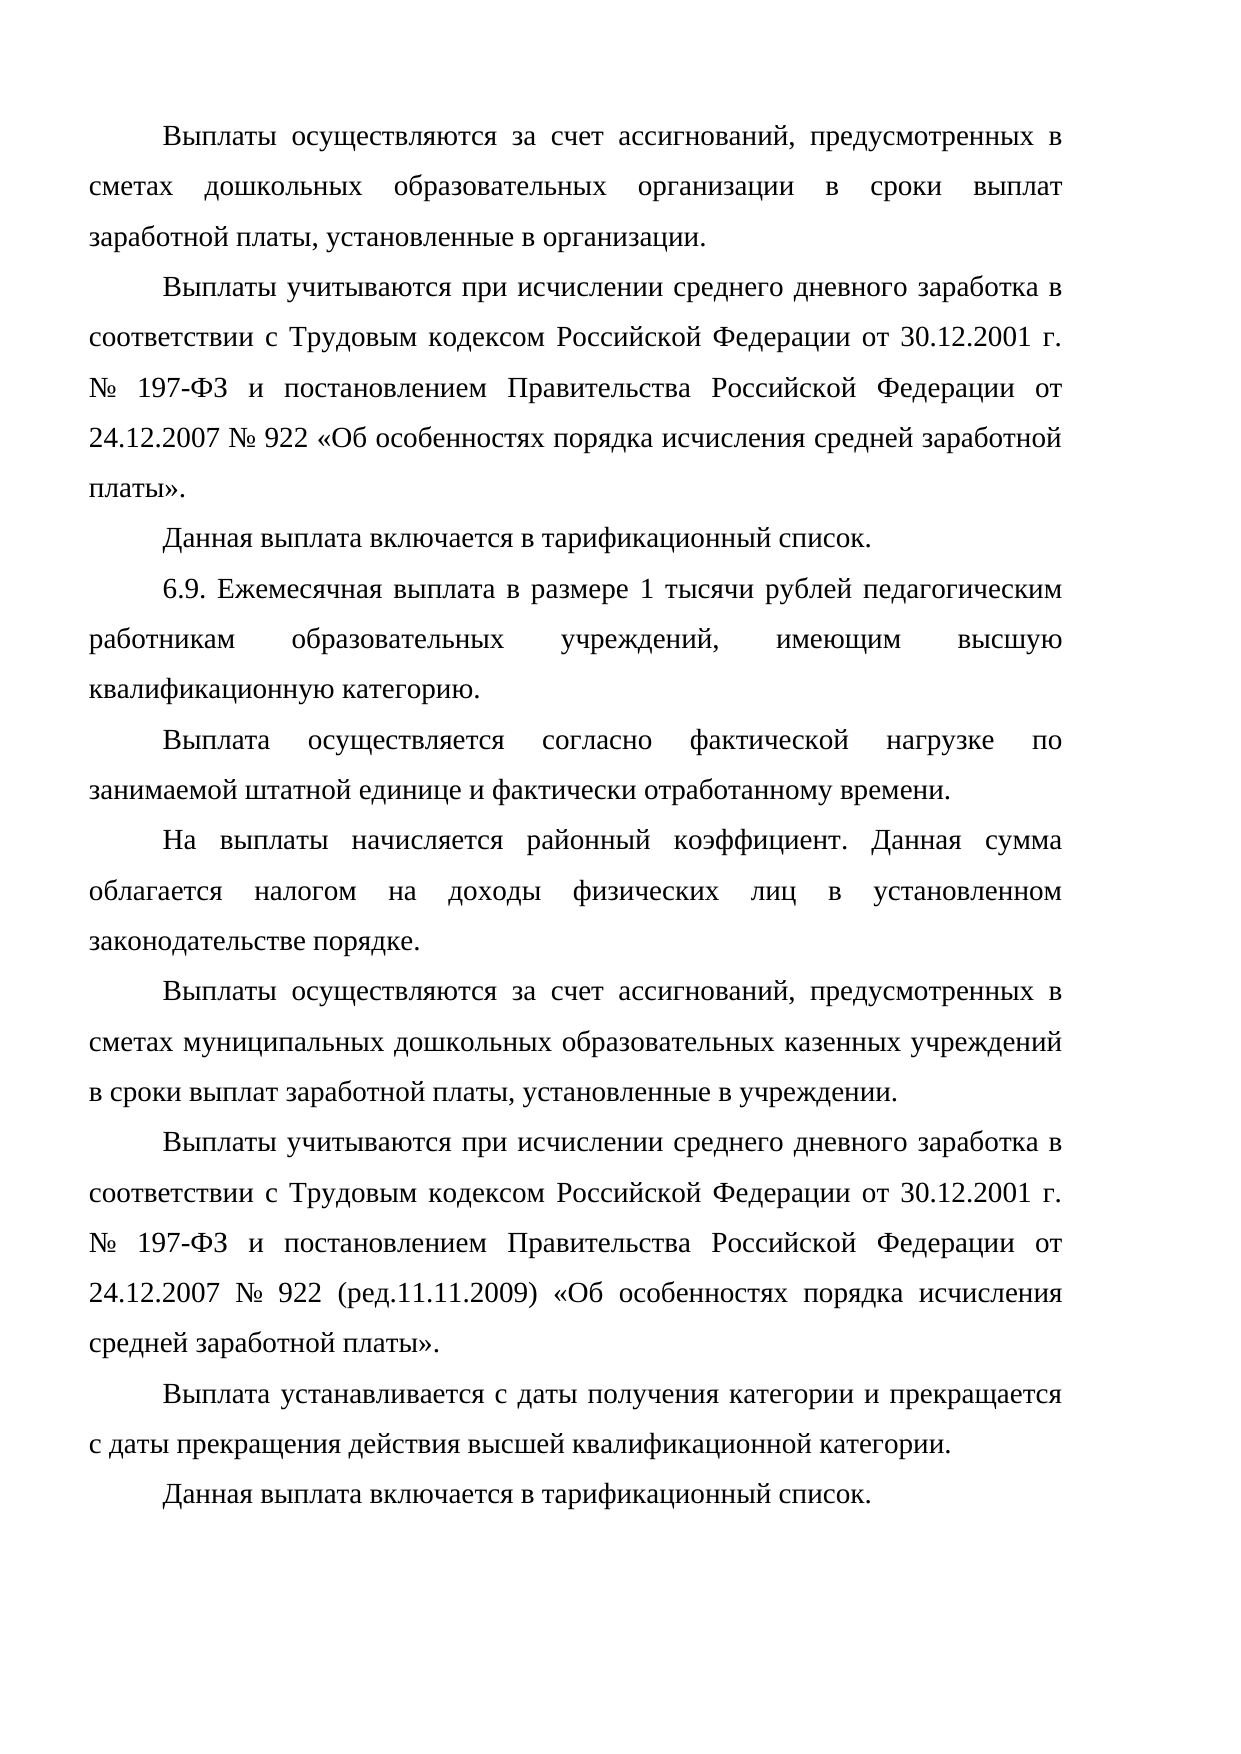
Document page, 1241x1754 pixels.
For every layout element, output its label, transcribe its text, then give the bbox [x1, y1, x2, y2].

text Выплаты учитываются при исчислении среднего дневного заработка в соответствии с Трудовым кодексом Российской Федерации от 30.12.2001 г. № 197-ФЗ и постановлением Правительства Российской Федерации от 24.12.2007 № 922 «Об особенностях порядка исчисления средней заработной платы». [89, 269, 1063, 504]
text Выплаты осуществляются за счет ассигнований, предусмотренных в сметах муниципальных дошкольных образовательных казенных учреждений в сроки выплат заработной платы, установленные в учреждении. [89, 973, 1063, 1108]
text Выплата устанавливается с даты получения категории и прекращается с даты прекращения действия высшей квалификационной категории. [89, 1376, 1063, 1460]
text Выплаты осуществляются за счет ассигнований, предусмотренных в сметах дошкольных образовательных организации в сроки выплат заработной платы, установленные в организации. [89, 118, 1063, 252]
text Данная выплата включается в тарификационный список. [89, 1477, 1063, 1510]
text Данная выплата включается в тарификационный список. [89, 521, 1063, 554]
text Выплаты учитываются при исчислении среднего дневного заработка в соответствии с Трудовым кодексом Российской Федерации от 30.12.2001 г. № 197-ФЗ и постановлением Правительства Российской Федерации от 24.12.2007 № 922 (ред.11.11.2009) «Об особенностях порядка исчисления средней заработной платы». [89, 1124, 1063, 1359]
text На выплаты начисляется районный коэффициент. Данная сумма облагается налогом на доходы физических лиц в установленном законодательстве порядке. [89, 822, 1063, 957]
text 6.9. Ежемесячная выплата в размере 1 тысячи рублей педагогическим работникам образовательных учреждений, имеющим высшую квалификационную категорию. [89, 571, 1063, 705]
text Выплата осуществляется согласно фактической нагрузке по занимаемой штатной единице и фактически отработанному времени. [89, 722, 1063, 806]
